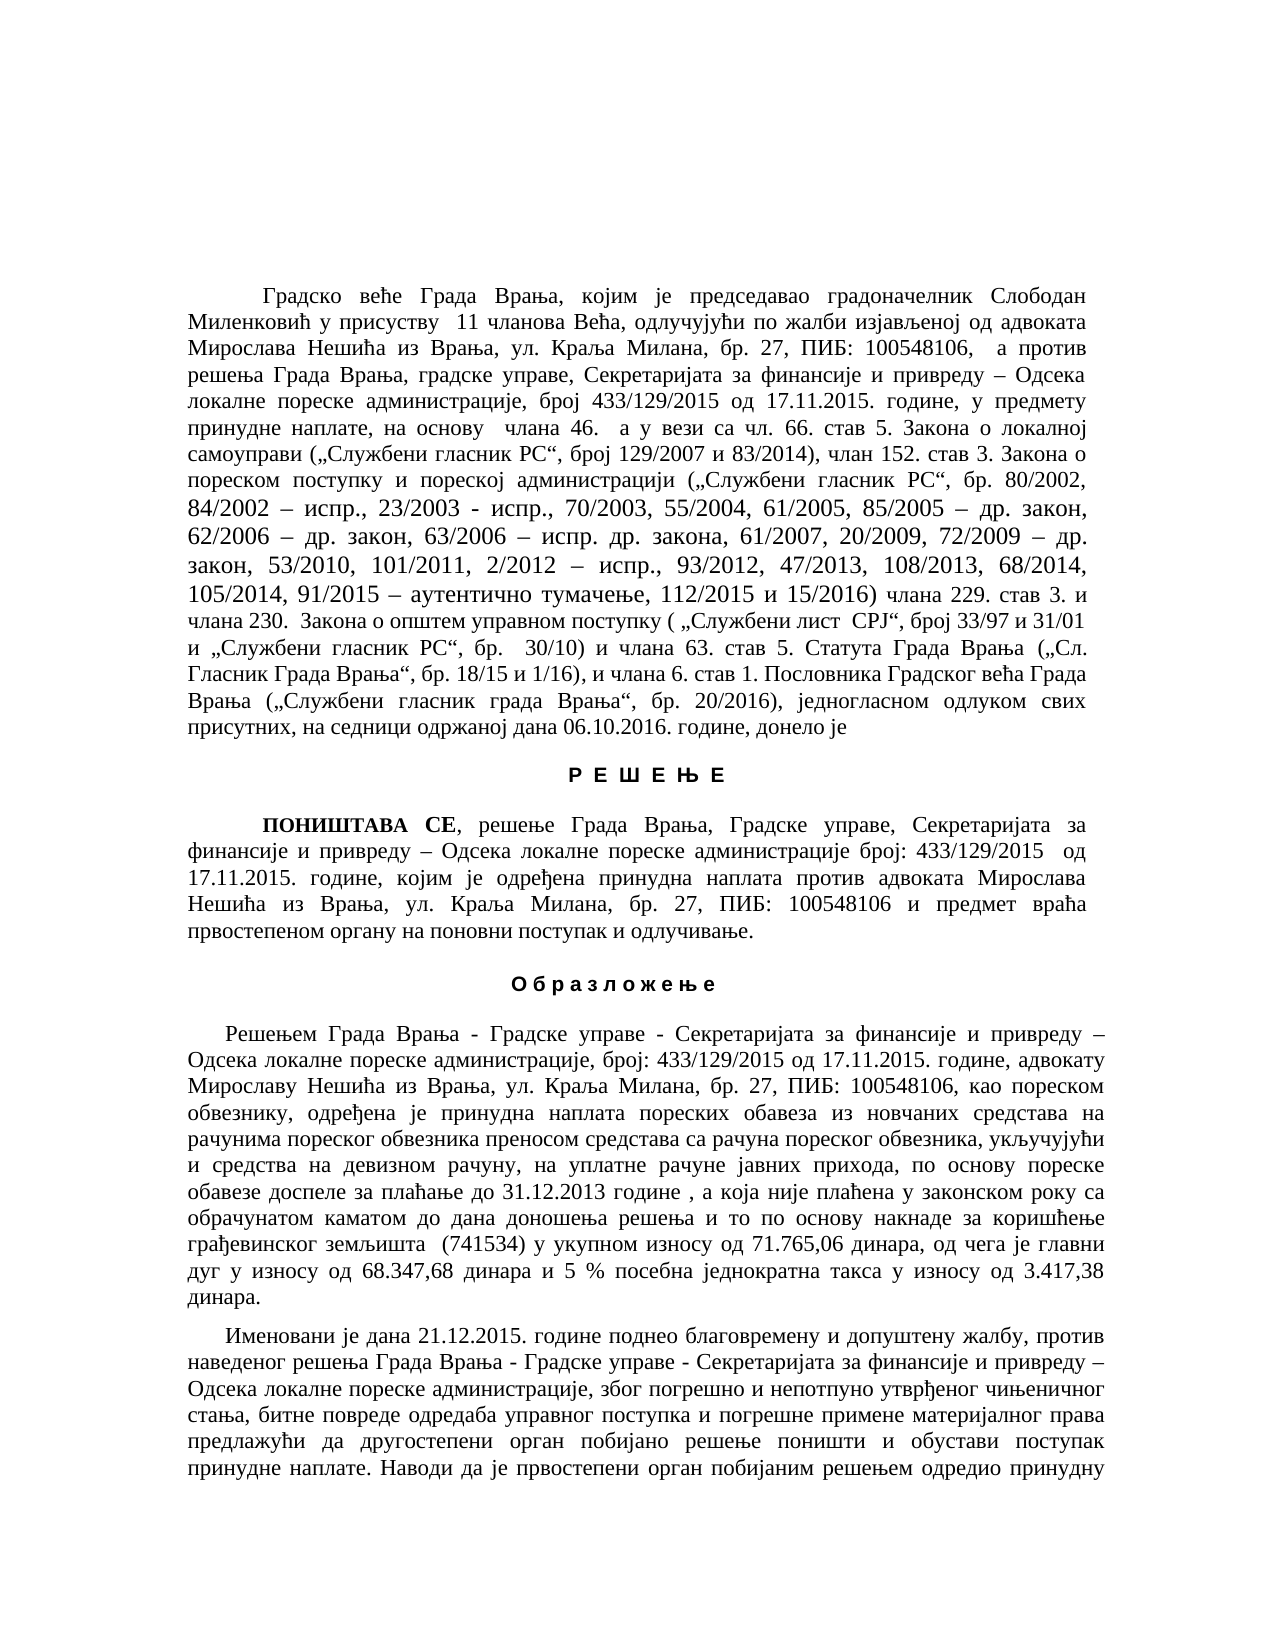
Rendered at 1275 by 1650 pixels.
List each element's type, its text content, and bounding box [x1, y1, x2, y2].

text Решењем Града Врања - Градске управе - Секретаријата за финансије и привреду – Одсека локалне пореске администрације, број: 433/129/2015 од 17.11.2015. године, адвокату Мирославу Нешићa из Врања, ул. Краља Милана, бр. 27, ПИБ: 100548106, као пореском обвезнику, одређена је принудна наплата пореских обавеза из новчаних средстава на рачунима пореског обвезника преносом средстава са рачуна пореског обвезника, укључујући и средства на девизном рачуну, на уплатне рачуне јавних прихода, по основу пореске обавезе доспеле за плаћање до 31.12.2013 године , а која није плаћена у законском року са обрачунатом каматом до дана доношења решења и то по основу накнаде за коришћење грађевинског земљишта (741534) у укупном износу од 71.765,06 динара, од чега је главни дуг у износу од 68.347,68 динара и 5 % посебна једнократна такса у износу од 3.417,38 динара. [187, 1020, 1106, 1309]
text ПОНИШТАВА СЕ, решење Града Врања, Градске управе, Секретаријата за финансије и привреду – Одсека локалне пореске администрације број: 433/129/2015 од 17.11.2015. године, којим је одређена принудна наплата против адвоката Мирослава Нешићa из Врања, ул. Краља Милана, бр. 27, ПИБ: 100548106 и предмет враћа првостепеном органу на поновни поступак и одлучивање. [187, 811, 1087, 943]
text Р Е Ш Е Њ Е [187, 763, 1087, 787]
text Градско веће Града Врања, којим је председавао градоначелник Слободан Миленковић у присуству 11 чланова Већа, одлучујући по жалби изјављеној од адвоката Мирослава Нешићa из Врања, ул. Краља Милана, бр. 27, ПИБ: 100548106, а против решења Града Врања, градске управе, Секретаријата за финансије и привреду – Одсека локалне пореске администрације, број 433/129/2015 од 17.11.2015. године, у предмету принудне наплате, на основу члана 46. а у вези са чл. 66. став 5. Закона о локалној самоуправи („Службени гласник РС“, број 129/2007 и 83/2014), члан 152. став 3. Закона о пореском поступку и пореској администрацији („Службени гласник РС“, бр. 80/2002, 84/2002 – испр., 23/2003 - испр., 70/2003, 55/2004, 61/2005, 85/2005 – др. закон, 62/2006 – др. закон, 63/2006 – испр. др. закона, 61/2007, 20/2009, 72/2009 – др. закон, 53/2010, 101/2011, 2/2012 – испр., 93/2012, 47/2013, 108/2013, 68/2014, 105/2014, 91/2015 – аутентично тумачење, 112/2015 и 15/2016) члана 229. став 3. и члана 230. Закона о општем управном поступку ( „Службени лист СРЈ“, број 33/97 и 31/01 и „Службени гласник РС“, бр. 30/10) и члана 63. став 5. Статута Града Врања („Сл. Гласник Града Врања“, бр. 18/15 и 1/16), и члана 6. став 1. Пословника Градског већа Града Врања („Службени гласник града Врања“, бр. 20/2016), једногласном одлуком свих присутних, на седници одржаној дана 06.10.2016. године, донело је [187, 282, 1087, 739]
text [187, 1322, 1106, 1480]
text О б р а з л о ж е њ е [337, 972, 1087, 996]
